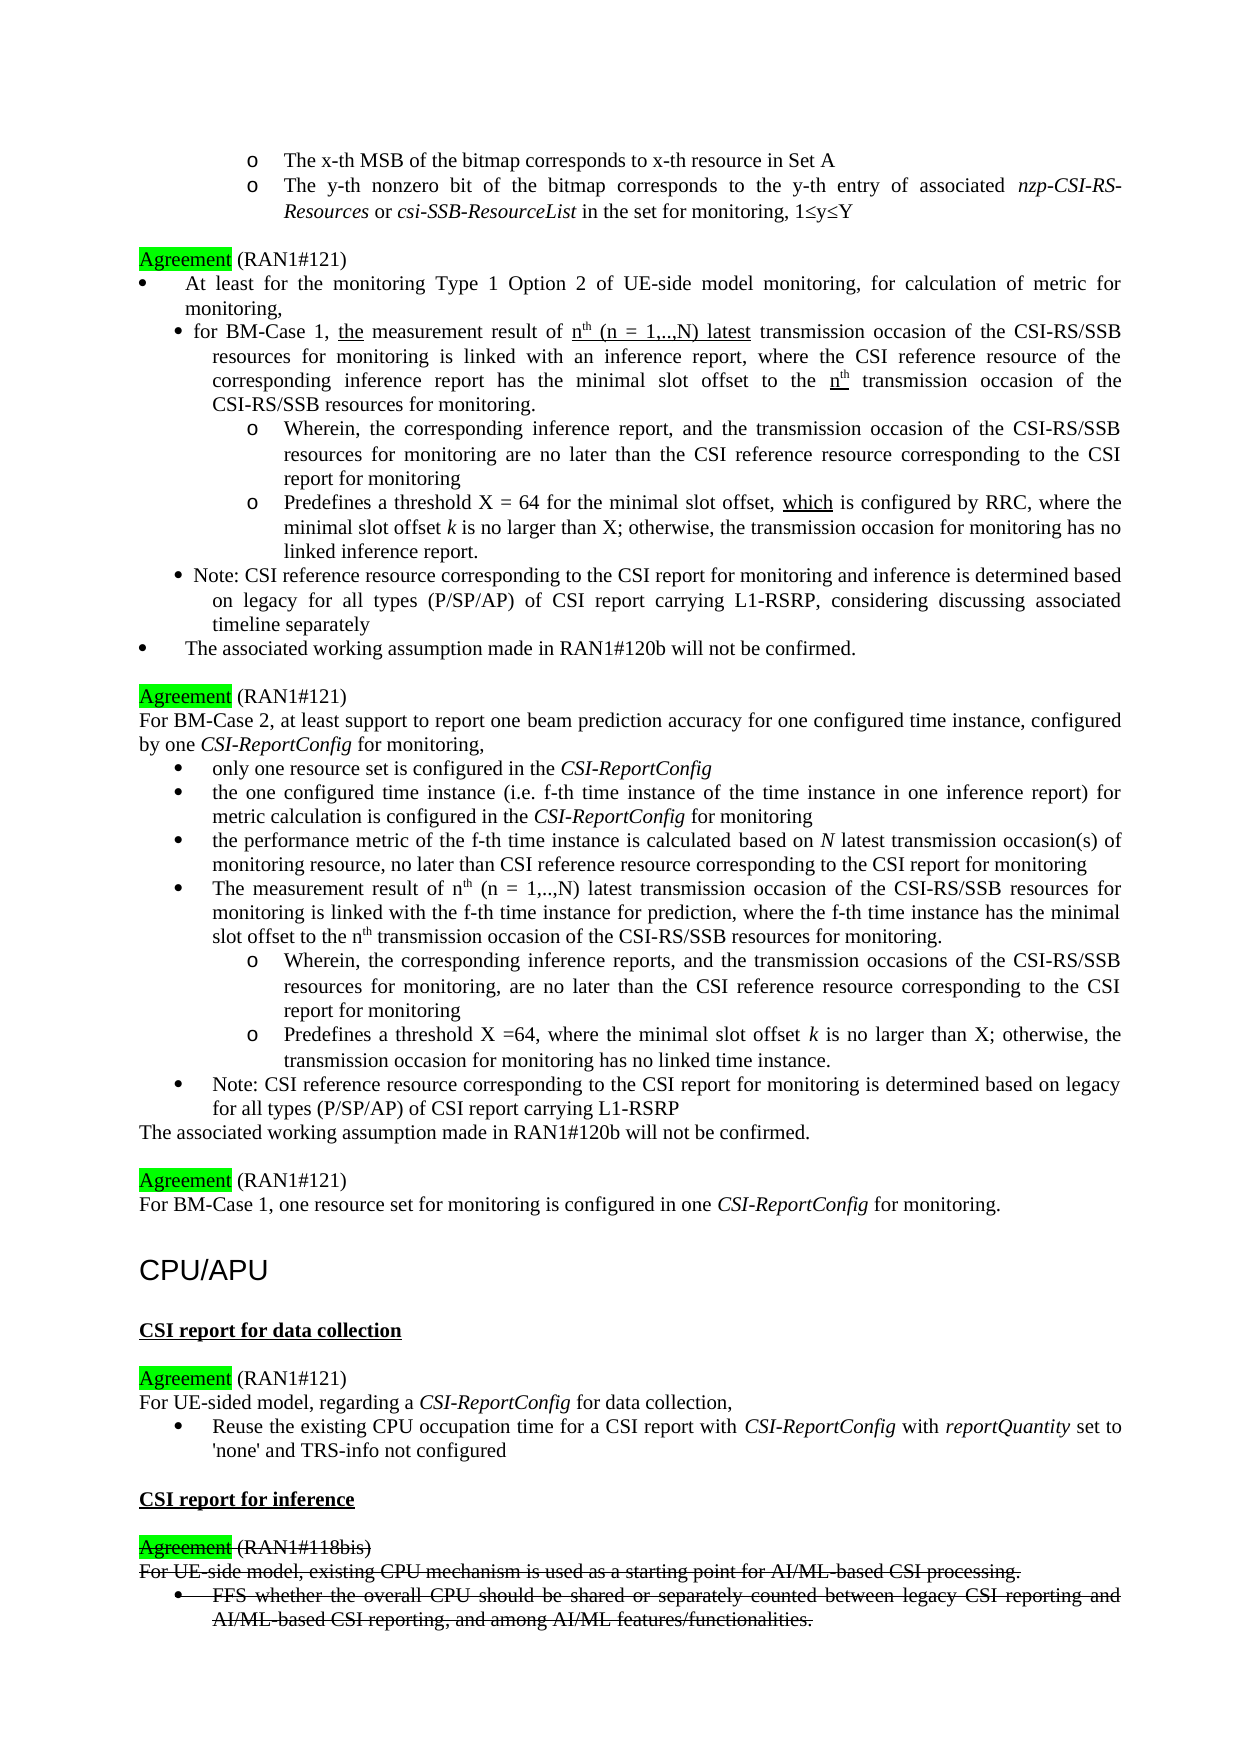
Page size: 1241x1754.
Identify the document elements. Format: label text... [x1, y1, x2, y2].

list for BM-Case 1, the measurement result of nth (n = 1,..,N) latest transmission occasion of the CSI-RS/SSB resources for monitoring is linked with an inference report, where the CSI reference resource of the corresponding inference report has the minimal slot offset to the nth transmission occasion of the CSI-RS/SSB resources for monitoring. [174, 319, 1122, 416]
list the one configured time instance (i.e. f-th time instance of the time instance in one inference report) for metric calculation is configured in the CSI-ReportConfig for monitoring [174, 780, 1122, 828]
list The associated working assumption made in RAN1#120b will not be confirmed. [139, 636, 1122, 660]
text CSI report for data collection [139, 1318, 1122, 1342]
text Agreement (RAN1#121) [232, 247, 1122, 271]
text Agreement (RAN1#118bis) [232, 1535, 1122, 1559]
text CPU/APU [139, 1253, 1122, 1287]
list The y-th nonzero bit of the bitmap corresponds to the y-th entry of associated nzp-CSI-RS-Resources or csi-SSB-ResourceList in the set for monitoring, 1≤y≤Y [246, 173, 1122, 223]
list At least for the monitoring Type 1 Option 2 of UE-side model monitoring, for calculation of metric for monitoring, [139, 271, 1122, 319]
text The associated working assumption made in RAN1#120b will not be confirmed. [139, 1120, 1122, 1144]
list Note: CSI reference resource corresponding to the CSI report for monitoring and inference is determined based on legacy for all types (P/SP/AP) of CSI report carrying L1-RSRP, considering discussing associated timeline separately [174, 563, 1122, 636]
list Wherein, the corresponding inference reports, and the transmission occasions of the CSI-RS/SSB resources for monitoring, are no later than the CSI reference resource corresponding to the CSI report for monitoring [246, 948, 1122, 1022]
list FFS whether the overall CPU should be shared or separately counted between legacy CSI reporting and AI/ML-based CSI reporting, and among AI/ML features/functionalities. [174, 1583, 1122, 1631]
text For BM-Case 1, one resource set for monitoring is configured in one CSI-ReportConfig for monitoring. [139, 1192, 1122, 1216]
list The measurement result of nth (n = 1,..,N) latest transmission occasion of the CSI-RS/SSB resources for monitoring is linked with the f-th time instance for prediction, where the f-th time instance has the minimal slot offset to the nth transmission occasion of the CSI-RS/SSB resources for monitoring. [174, 876, 1122, 948]
list Note: CSI reference resource corresponding to the CSI report for monitoring is determined based on legacy for all types (P/SP/AP) of CSI report carrying L1-RSRP [174, 1072, 1122, 1120]
list Wherein, the corresponding inference report, and the transmission occasion of the CSI-RS/SSB resources for monitoring are no later than the CSI reference resource corresponding to the CSI report for monitoring [246, 416, 1122, 489]
list The x-th MSB of the bitmap corresponds to x-th resource in Set A [246, 148, 1122, 173]
text CSI report for inference [139, 1487, 1122, 1511]
text For UE-side model, existing CPU mechanism is used as a starting point for AI/ML-based CSI processing. [139, 1559, 1122, 1583]
list Predefines a threshold X =64, where the minimal slot offset k is no larger than X; otherwise, the transmission occasion for monitoring has no linked time instance. [246, 1022, 1122, 1072]
list the performance metric of the f-th time instance is calculated based on N latest transmission occasion(s) of monitoring resource, no later than CSI reference resource corresponding to the CSI report for monitoring [174, 828, 1122, 876]
list Predefines a threshold X = 64 for the minimal slot offset, which is configured by RRC, where the minimal slot offset k is no larger than X; otherwise, the transmission occasion for monitoring has no linked inference report. [246, 489, 1122, 563]
text For UE-sided model, regarding a CSI-ReportConfig for data collection, [139, 1390, 1122, 1414]
text Agreement (RAN1#121) [232, 1366, 1122, 1390]
text Agreement (RAN1#121) [232, 684, 1122, 708]
list only one resource set is configured in the CSI-ReportConfig [174, 756, 1122, 780]
list Reuse the existing CPU occupation time for a CSI report with CSI-ReportConfig with reportQuantity set to 'none' and TRS-info not configured [174, 1414, 1122, 1462]
text For BM-Case 2, at least support to report one beam prediction accuracy for one configured time instance, configured by one CSI-ReportConfig for monitoring, [139, 708, 1122, 756]
text Agreement (RAN1#121) [232, 1168, 1122, 1192]
